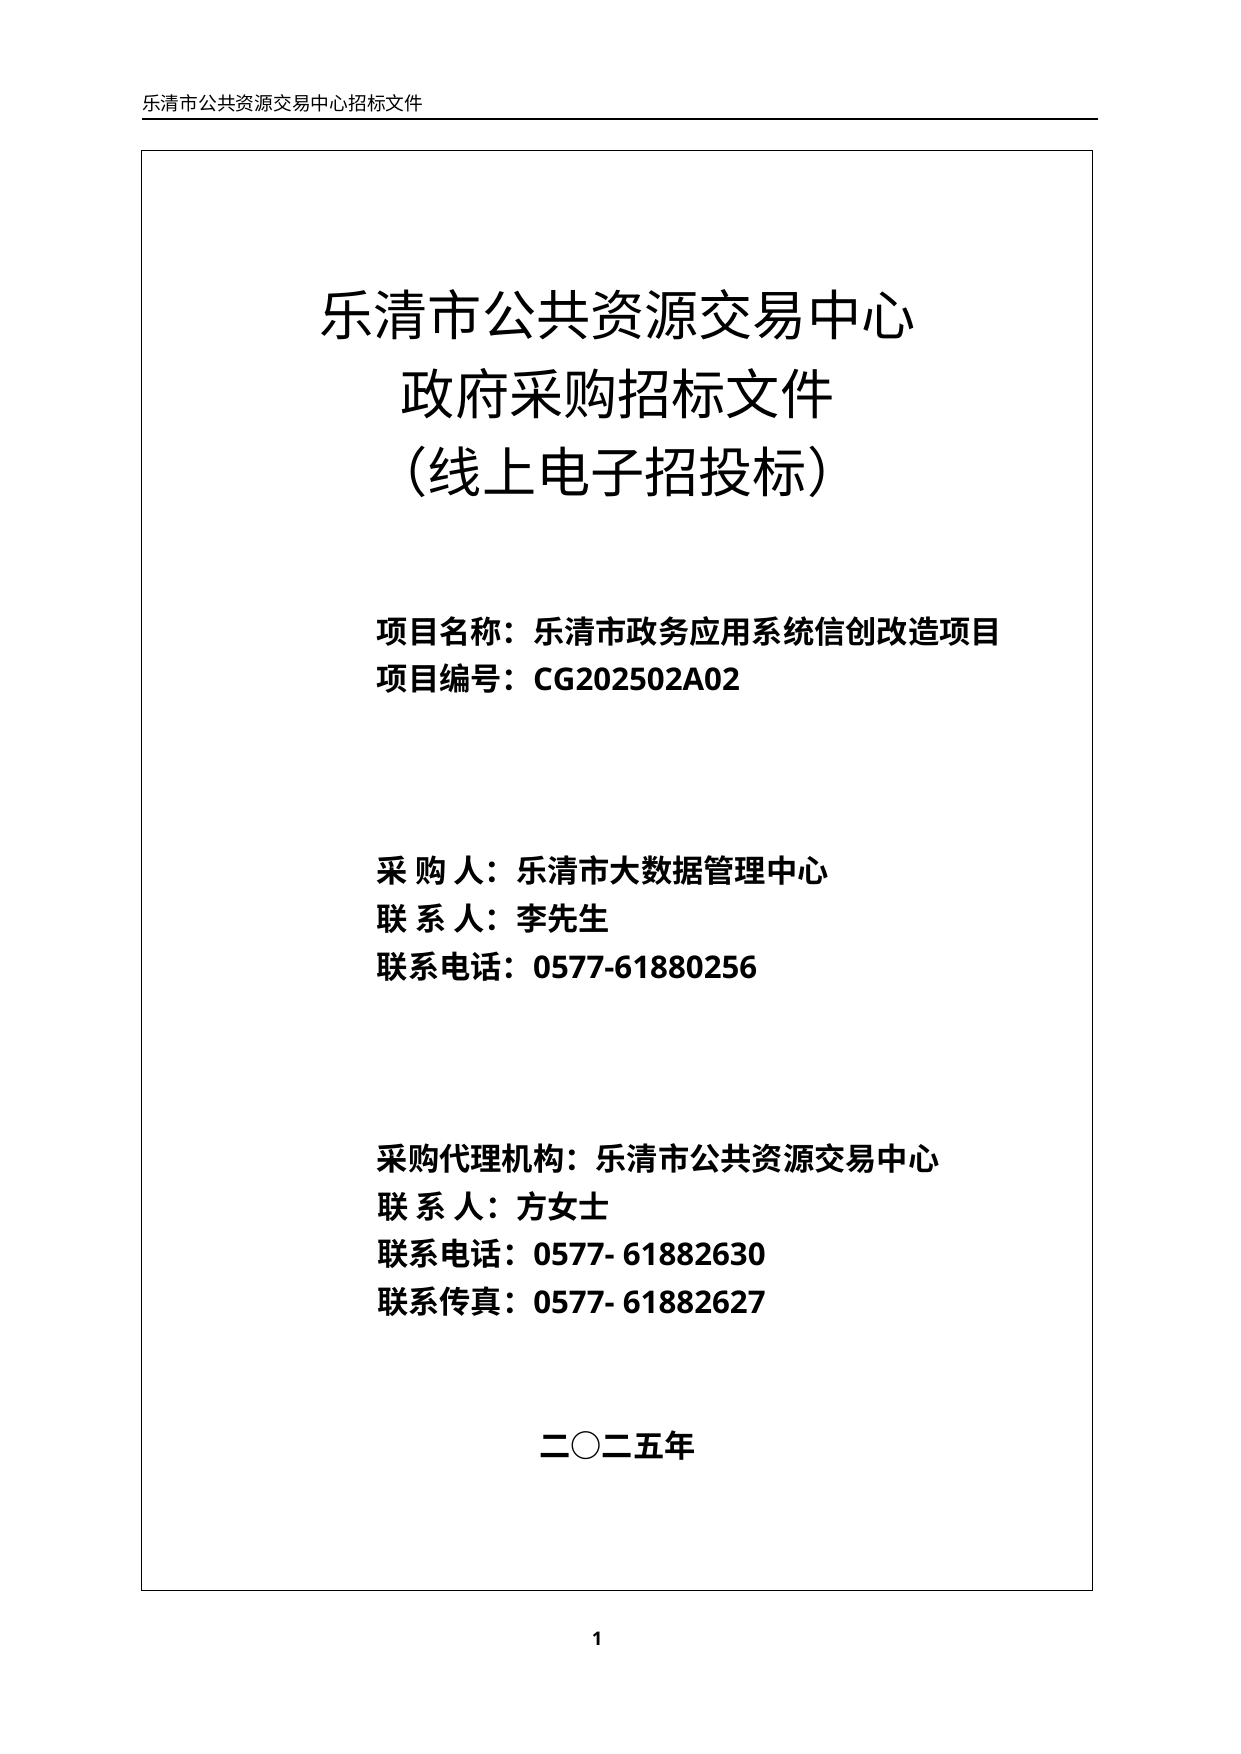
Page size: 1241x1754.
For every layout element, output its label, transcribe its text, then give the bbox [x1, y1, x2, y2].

table_header 乐清市公共资源交易中心 政府采购招标文件 （线上电子招投标） 项目名称：乐清市政务应用系统信创改造项目 项目编号：CG202502A02 采 购 人：乐清市大数据管理中心 联 系 人：李先生 联系电话：0577-61880256 采购代理机构：乐清市公共资源交易中心 联 系 人：方女士 联系电话：0577- 61882630 联系传真：0577- 61882627 二○二五年 [142, 151, 1092, 1590]
